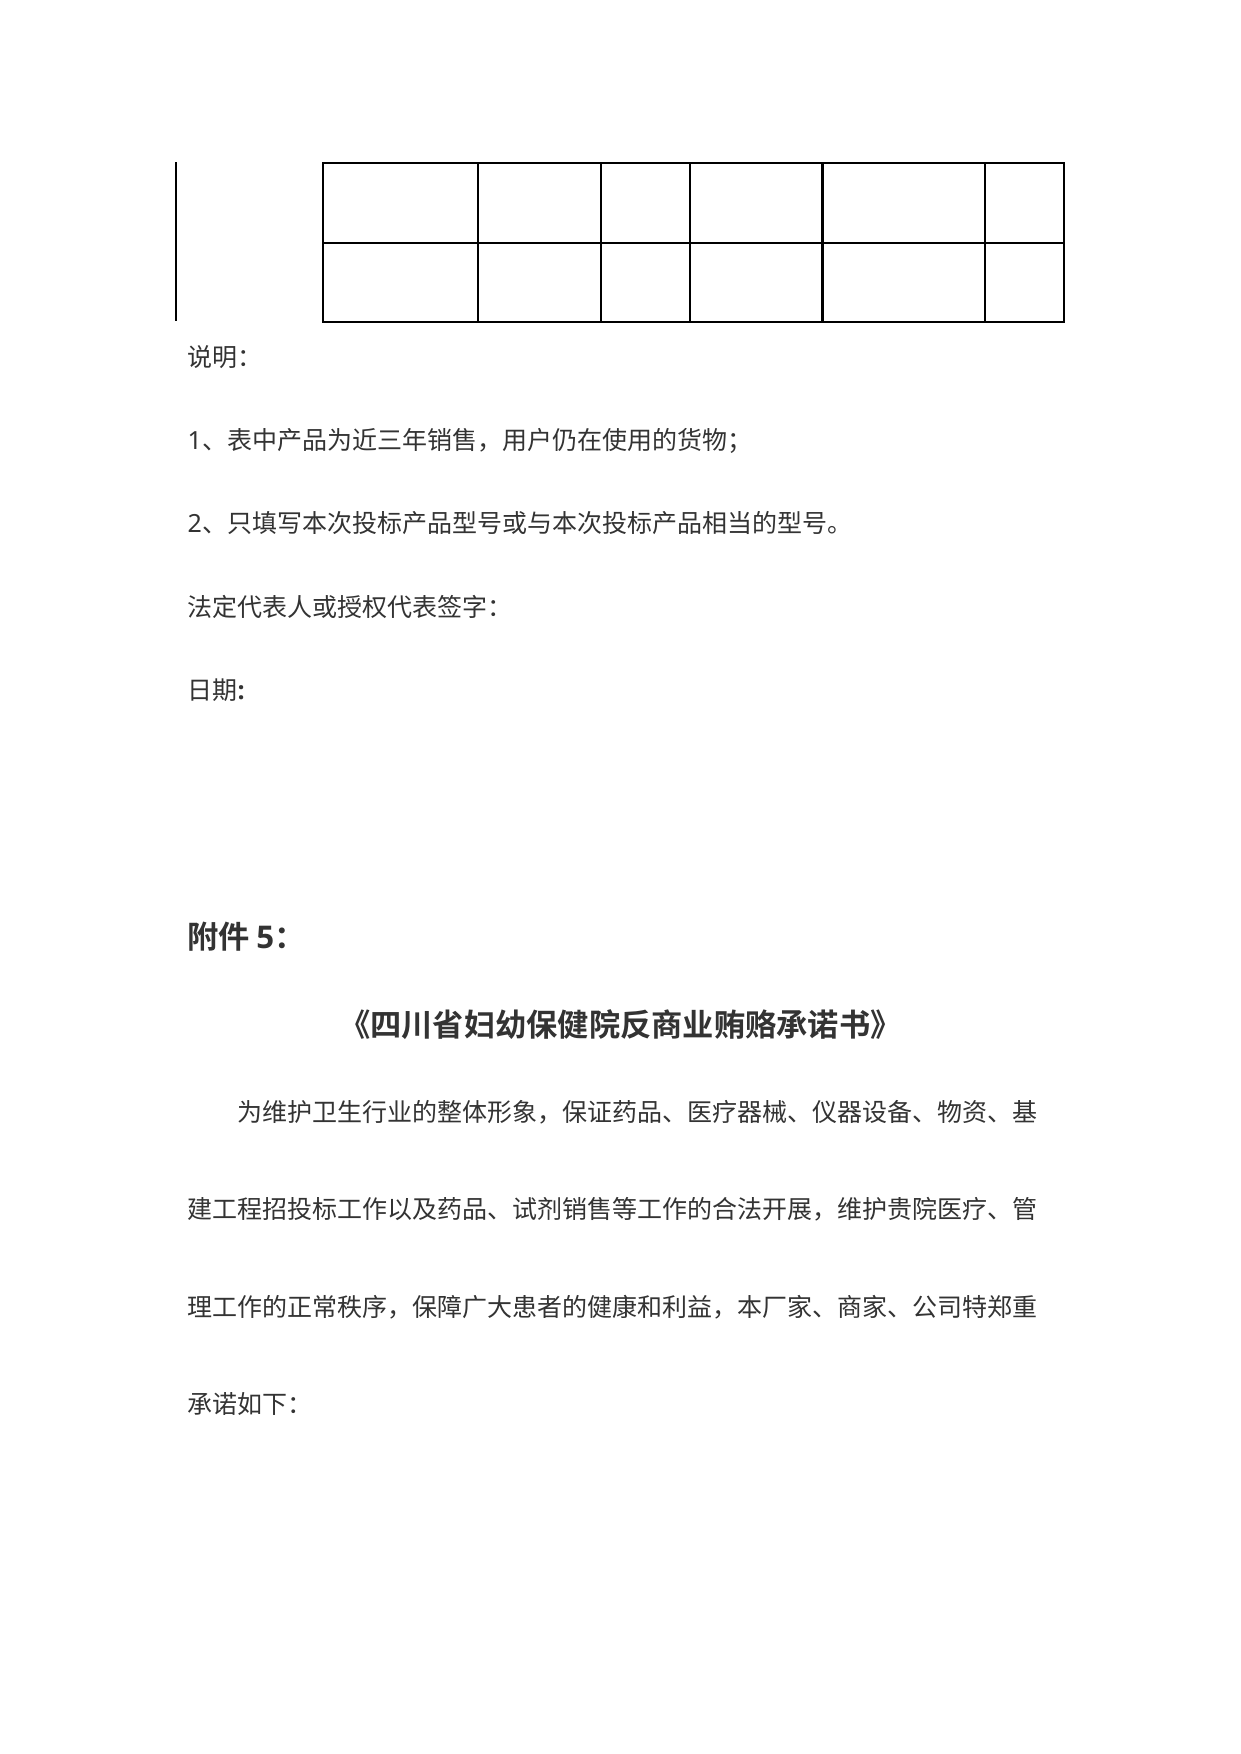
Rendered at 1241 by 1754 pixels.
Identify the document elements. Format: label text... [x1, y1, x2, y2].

text 为维护卫生行业的整体形象，保证药品、医疗器械、仪器设备、物资、基建工程招投标工作以及药品、试剂销售等工作的合法开展，维护贵院医疗、管理工作的正常秩序，保障广大患者的健康和利益，本厂家、商家、公司特郑重承诺如下： [187, 1078, 1053, 1436]
text 2、只填写本次投标产品型号或与本次投标产品相当的型号。 [187, 489, 1053, 554]
table_cell [324, 164, 477, 242]
text 附件5： [187, 903, 1053, 968]
table_cell [824, 244, 984, 321]
text 说明： [187, 323, 1053, 388]
text 法定代表人或授权代表签字： [187, 573, 1053, 638]
table_cell [691, 244, 821, 321]
table_cell [602, 244, 689, 321]
text 1、表中产品为近三年销售，用户仍在使用的货物； [187, 406, 1053, 471]
table_cell [602, 164, 689, 242]
table_cell [691, 164, 821, 242]
text 日期: [187, 656, 1053, 721]
table_cell [479, 244, 600, 321]
table_cell [986, 164, 1063, 242]
table_cell [824, 164, 984, 242]
table_cell [479, 164, 600, 242]
table_cell [986, 244, 1063, 321]
table_cell [324, 244, 477, 321]
text 《四川省妇幼保健院反商业贿赂承诺书》 [187, 991, 1053, 1056]
